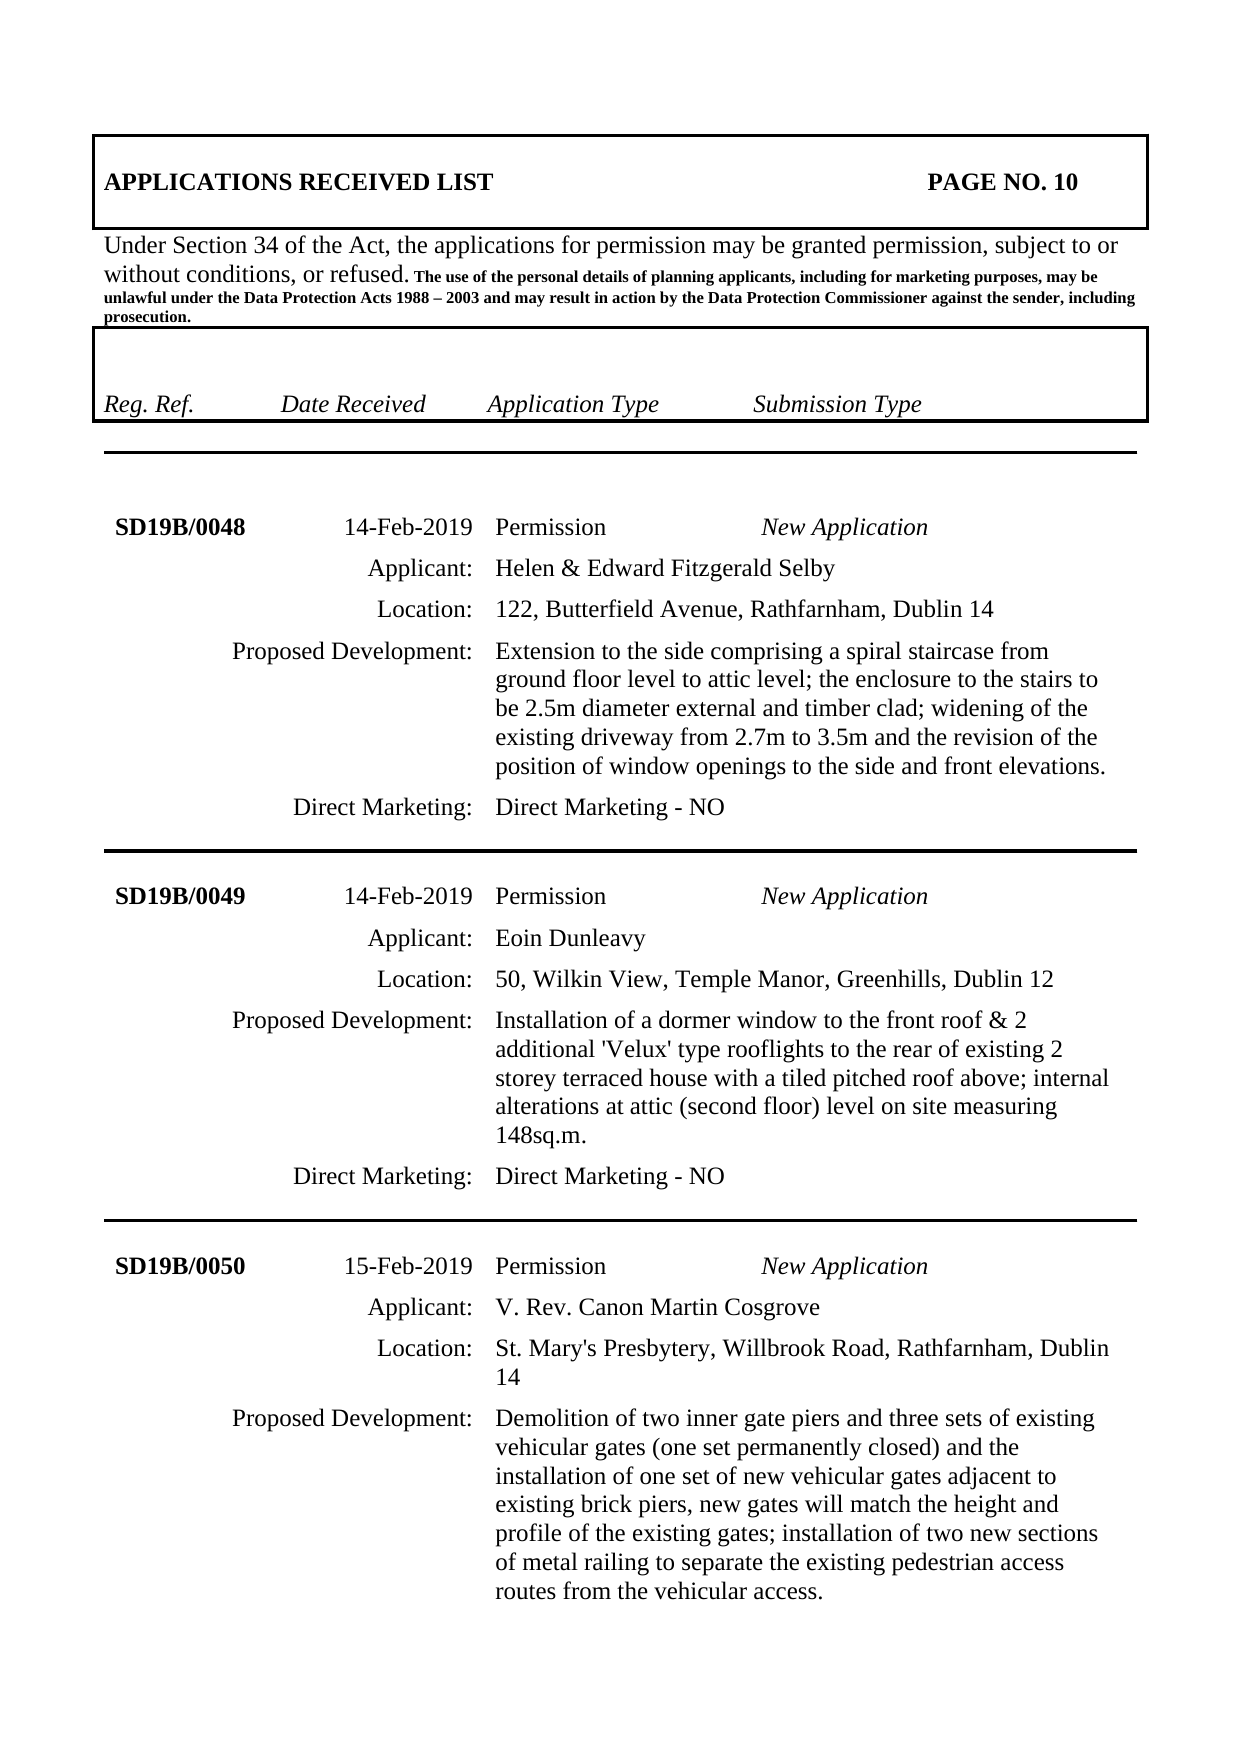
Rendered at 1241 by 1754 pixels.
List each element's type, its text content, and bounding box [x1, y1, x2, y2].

table_cell Extension to the side comprising a spiral staircase from ground floor level to attic level; the enclosure to the stairs to be 2.5m diameter external and timber clad; widening of the existing driveway from 2.7m to 3.5m and the revision of the position of window openings to the side and front elevations. [484, 623, 1126, 779]
table_cell Applicant: [104, 541, 484, 582]
table_cell Proposed Development: [104, 993, 484, 1149]
table_cell 50, Wilkin View, Temple Manor, Greenhills, Dublin 12 [484, 951, 1126, 993]
table_cell Direct Marketing - NO [484, 780, 1126, 821]
table_header 14-Feb-2019 [262, 881, 484, 910]
table_header Permission [484, 1251, 750, 1279]
table_header Permission [484, 512, 750, 541]
table_header SD19B/0050 [104, 1251, 262, 1279]
table_cell St. Mary's Presbytery, Willbrook Road, Rathfarnham, Dublin 14 [484, 1321, 1126, 1391]
table_header New Application [750, 512, 1126, 541]
table_cell Location: [104, 951, 484, 993]
table_cell Installation of a dormer window to the front roof & 2 additional 'Velux' type rooflights to the rear of existing 2 storey terraced house with a tiled pitched roof above; internal alterations at attic (second floor) level on site measuring 148sq.m. [484, 993, 1126, 1149]
table_cell Applicant: [104, 910, 484, 951]
table_cell Proposed Development: [104, 623, 484, 779]
table_cell Applicant: [104, 1280, 484, 1321]
table_cell Demolition of two inner gate piers and three sets of existing vehicular gates (one set permanently closed) and the installation of one set of new vehicular gates adjacent to existing brick piers, new gates will match the height and profile of the existing gates; installation of two new sections of metal railing to separate the existing pedestrian access routes from the vehicular access. [484, 1391, 1126, 1604]
table_cell 122, Butterfield Avenue, Rathfarnham, Dublin 14 [484, 582, 1126, 623]
table_header 14-Feb-2019 [262, 512, 484, 541]
table_header New Application [750, 1251, 1126, 1279]
table_cell Helen & Edward Fitzgerald Selby [484, 541, 1126, 582]
table_cell Location: [104, 1321, 484, 1391]
table_cell Location: [104, 582, 484, 623]
table_header Permission [484, 881, 750, 910]
table_cell V. Rev. Canon Martin Cosgrove [484, 1280, 1126, 1321]
table_header 15-Feb-2019 [262, 1251, 484, 1279]
table_header SD19B/0048 [104, 512, 262, 541]
table_header New Application [750, 881, 1126, 910]
table_header SD19B/0049 [104, 881, 262, 910]
table_cell Direct Marketing - NO [484, 1149, 1126, 1190]
table_cell Direct Marketing: [104, 1149, 484, 1190]
table_cell Eoin Dunleavy [484, 910, 1126, 951]
table_cell Direct Marketing: [104, 780, 484, 821]
table_cell Proposed Development: [104, 1391, 484, 1604]
